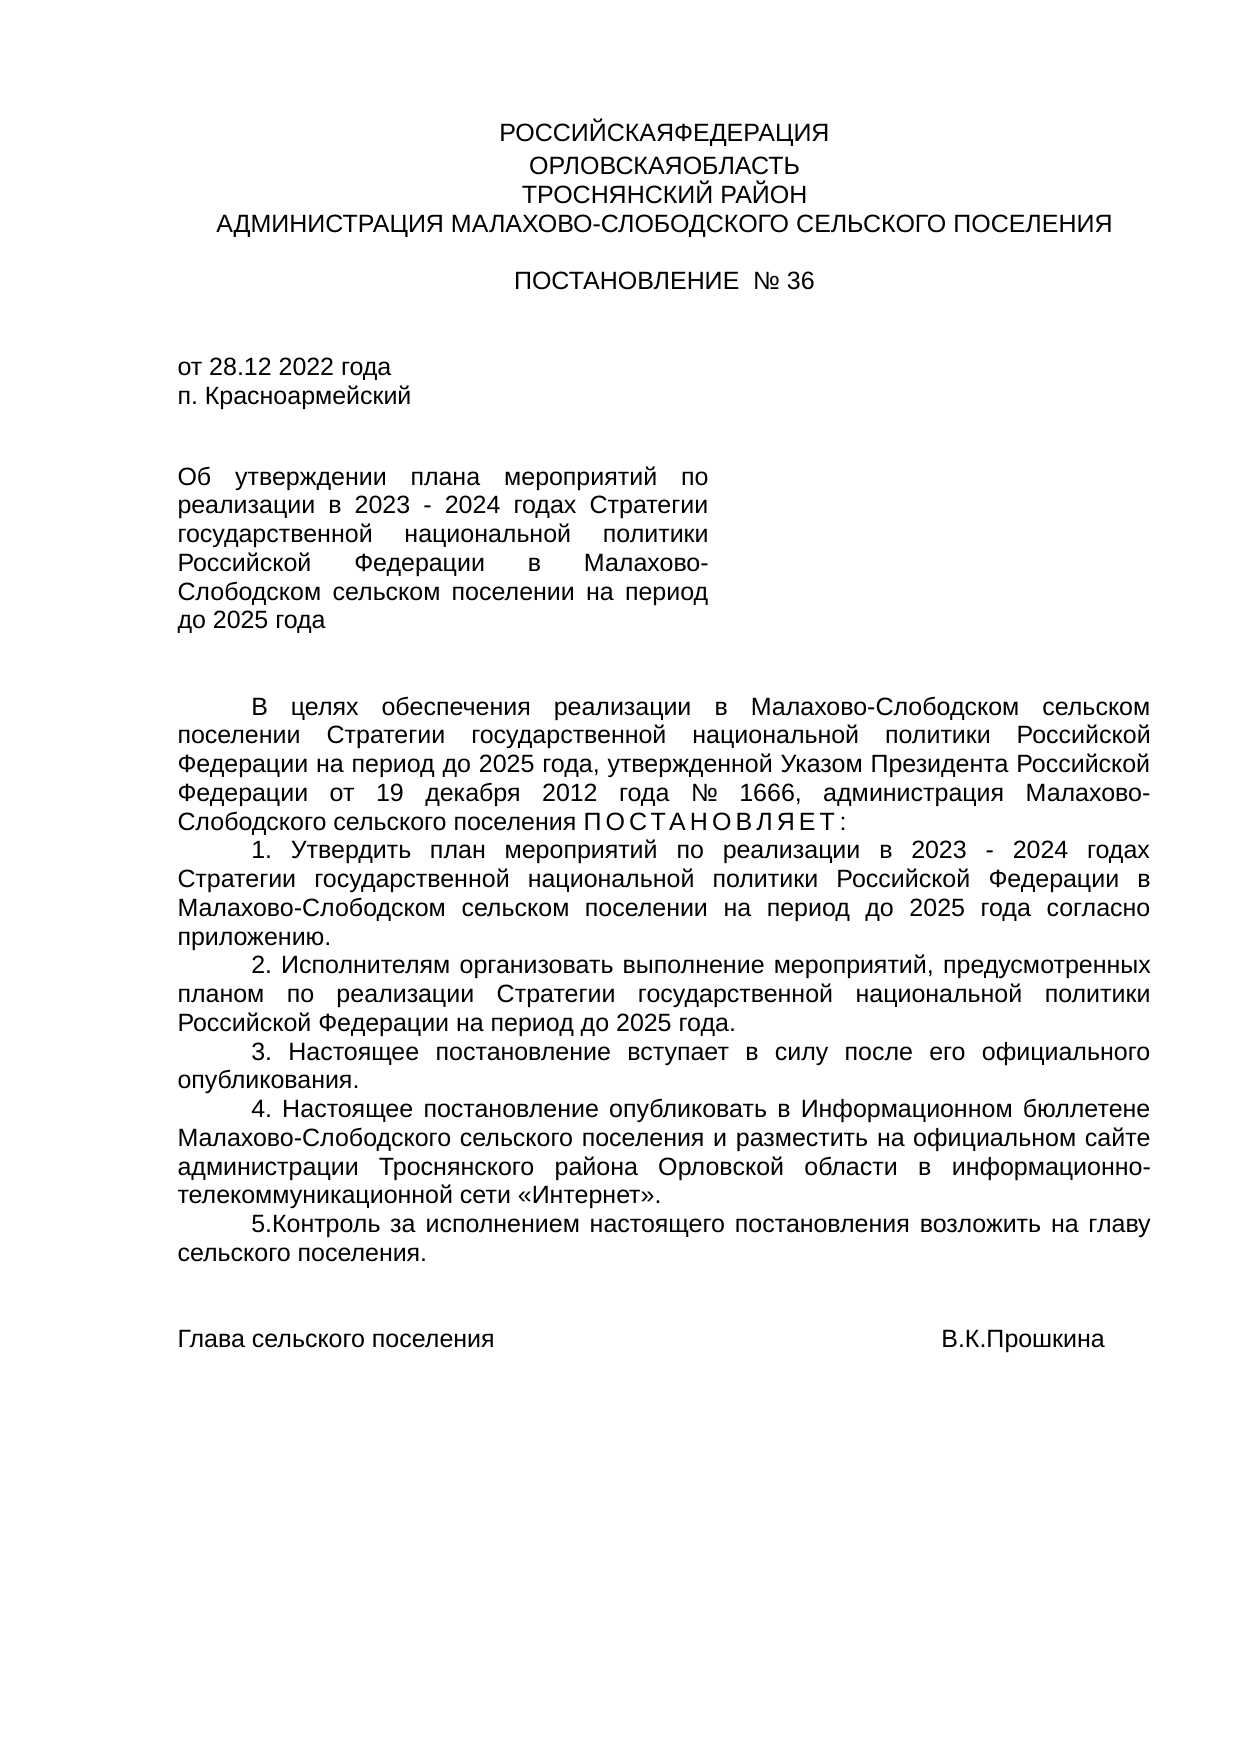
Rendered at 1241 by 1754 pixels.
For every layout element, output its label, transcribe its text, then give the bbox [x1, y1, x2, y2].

text ОРЛОВСКАЯОБЛАСТЬ [177, 151, 1152, 180]
text ПОСТАНОВЛЕНИЕ № 36 [177, 266, 1152, 295]
text 5.Контроль за исполнением настоящего постановления возложить на главу сельского поселения. [177, 1209, 1152, 1267]
text 2. Исполнителям организовать выполнение мероприятий, предусмотренных планом по реализации Стратегии государственной национальной политики Российской Федерации на период до 2025 года. [177, 951, 1152, 1037]
text АДМИНИСТРАЦИЯ МАЛАХОВО-СЛОБОДСКОГО СЕЛЬСКОГО ПОСЕЛЕНИЯ [177, 209, 1152, 237]
text 1. Утвердить план мероприятий по реализации в 2023 - 2024 годах Стратегии государственной национальной политики Российской Федерации в Малахово-Слободском сельском поселении на период до 2025 года согласно приложению. [177, 836, 1152, 951]
text п. Красноармейский [177, 381, 1152, 410]
text РОССИЙСКАЯФЕДЕРАЦИЯ [177, 118, 1152, 147]
text В целях обеспечения реализации в Малахово-Слободском сельском поселении Стратегии государственной национальной политики Российской Федерации на период до 2025 года, утвержденной Указом Президента Российской Федерации от 19 декабря 2012 года № 1666, администрация Малахово-Слободского сельского поселения ПОСТАНОВЛЯЕТ: [177, 692, 1152, 836]
text 3. Настоящее постановление вступает в силу после его официального опубликования. [177, 1037, 1152, 1094]
text ТРОСНЯНСКИЙ РАЙОН [177, 180, 1152, 209]
text Об утверждении плана мероприятий по реализации в 2023 - 2024 годах Стратегии государственной национальной политики Российской Федерации в Малахово-Слободском сельском поселении на период до 2025 года [177, 462, 709, 634]
text Глава сельского поселения В.К.Прошкина [177, 1324, 1152, 1382]
text 4. Настоящее постановление опубликовать в Информационном бюллетене Малахово-Слободского сельского поселения и разместить на официальном сайте администрации Троснянского района Орловской области в информационно-телекоммуникационной сети «Интернет». [177, 1094, 1152, 1209]
text от 28.12 2022 года [177, 352, 1152, 381]
